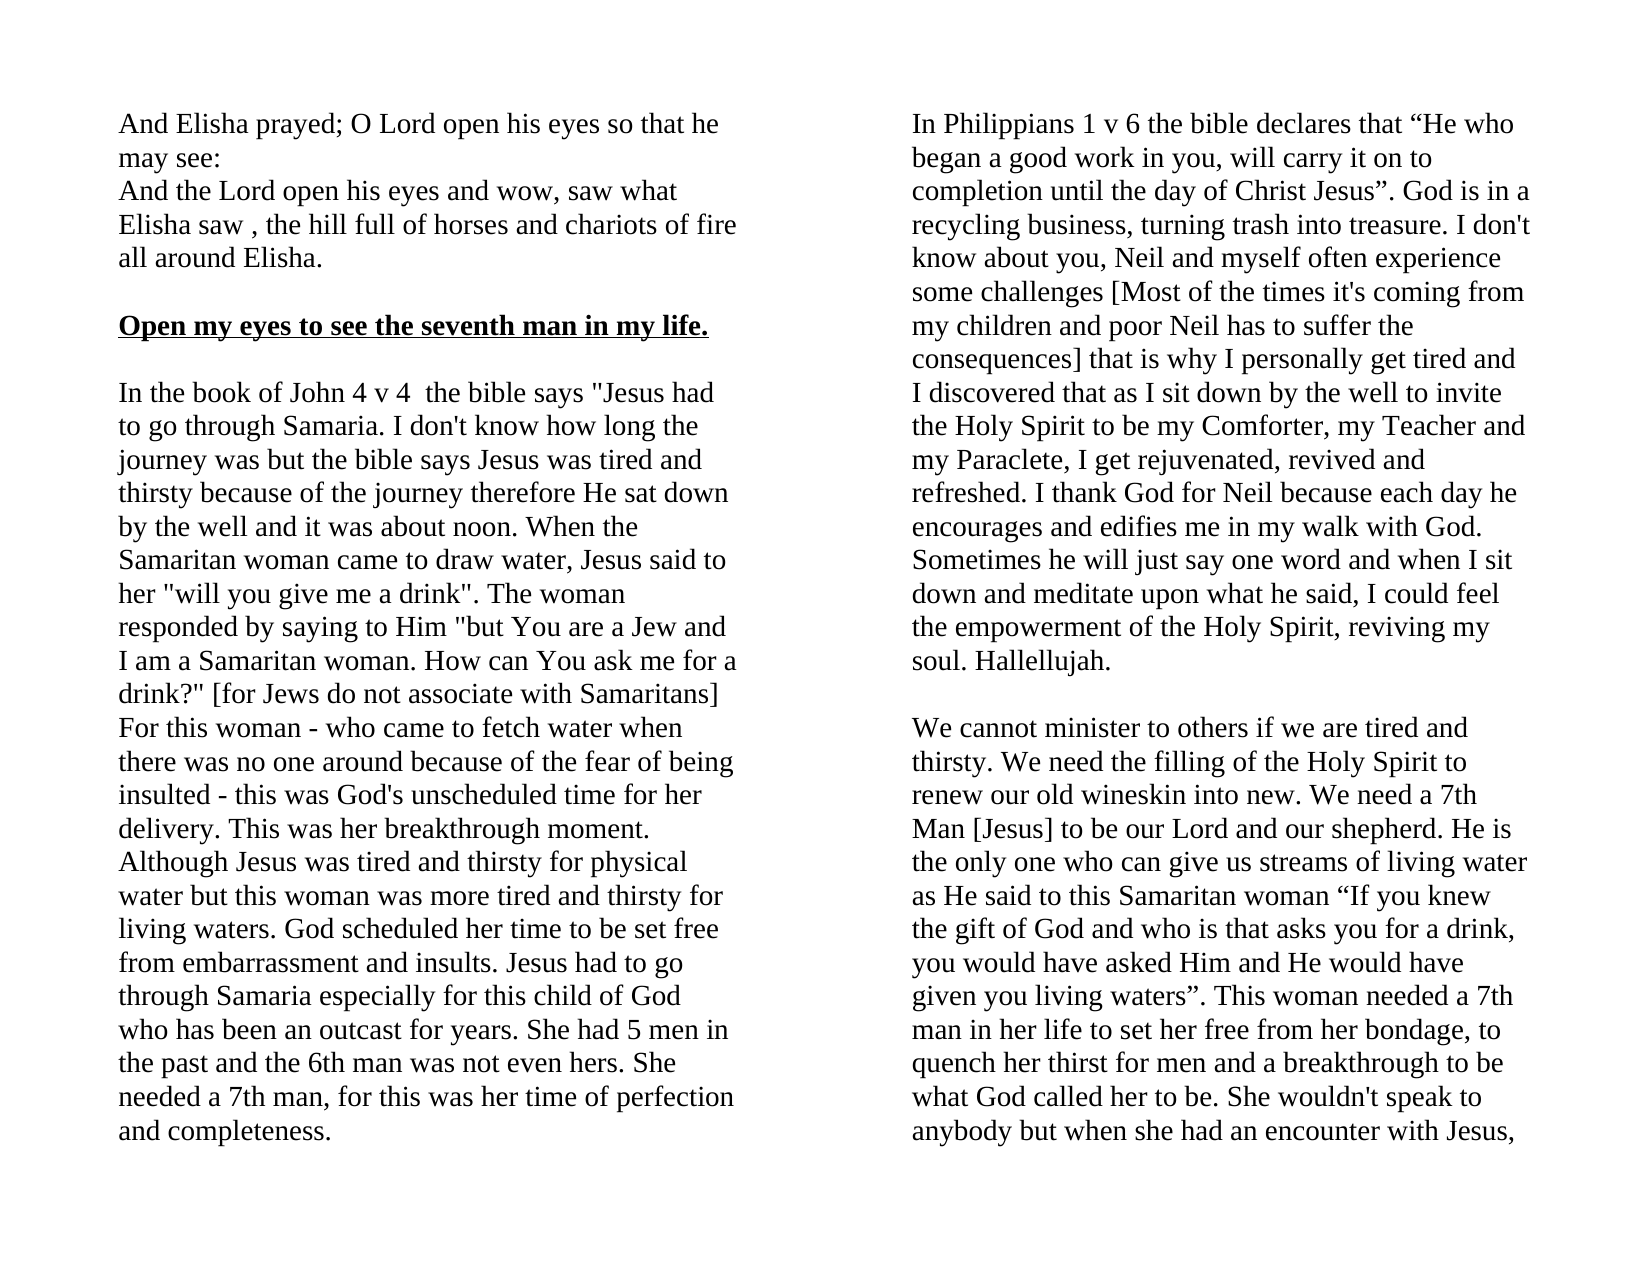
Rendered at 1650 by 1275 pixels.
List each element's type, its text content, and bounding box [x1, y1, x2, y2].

text Open my eyes to see the seventh man in my life. [118, 308, 738, 341]
text And Elisha prayed; O Lord open his eyes so that he may see: [118, 106, 738, 173]
text And the Lord open his eyes and wow, saw what Elisha saw , the hill full of horses and chariots of fire all around Elisha. [118, 173, 738, 274]
text In Philippians 1 v 6 the bible declares that “He who began a good work in you, will carry it on to completion until the day of Christ Jesus”. God is in a recycling business, turning trash into treasure. I don't know about you, Neil and myself often experience some challenges [Most of the times it's coming from my children and poor Neil has to suffer the consequences] that is why I personally get tired and I discovered that as I sit down by the well to invite the Holy Spirit to be my Comforter, my Teacher and my Paraclete, I get rejuvenated, revived and refreshed. I thank God for Neil because each day he encourages and edifies me in my walk with God. Sometimes he will just say one word and when I sit down and meditate upon what he said, I could feel the empowerment of the Holy Spirit, reviving my soul. Hallellujah. [912, 106, 1532, 677]
text In the book of John 4 v 4 the bible says "Jesus had to go through Samaria. I don't know how long the journey was but the bible says Jesus was tired and thirsty because of the journey therefore He sat down by the well and it was about noon. When the Samaritan woman came to draw water, Jesus said to her "will you give me a drink". The woman responded by saying to Him "but You are a Jew and I am a Samaritan woman. How can You ask me for a drink?" [for Jews do not associate with Samaritans] [118, 375, 738, 710]
text We cannot minister to others if we are tired and thirsty. We need the filling of the Holy Spirit to renew our old wineskin into new. We need a 7th Man [Jesus] to be our Lord and our shepherd. He is the only one who can give us streams of living water as He said to this Samaritan woman “If you knew the gift of God and who is that asks you for a drink, you would have asked Him and He would have given you living waters”. This woman needed a 7th man in her life to set her free from her bondage, to quench her thirst for men and a breakthrough to be what God called her to be. She wouldn't speak to anybody but when she had an encounter with Jesus, [912, 710, 1532, 1146]
text For this woman - who came to fetch water when there was no one around because of the fear of being insulted - this was God's unscheduled time for her delivery. This was her breakthrough moment. Although Jesus was tired and thirsty for physical water but this woman was more tired and thirsty for living waters. God scheduled her time to be set free from embarrassment and insults. Jesus had to go through Samaria especially for this child of God who has been an outcast for years. She had 5 men in the past and the 6th man was not even hers. She needed a 7th man, for this was her time of perfection and completeness. [118, 710, 738, 1146]
